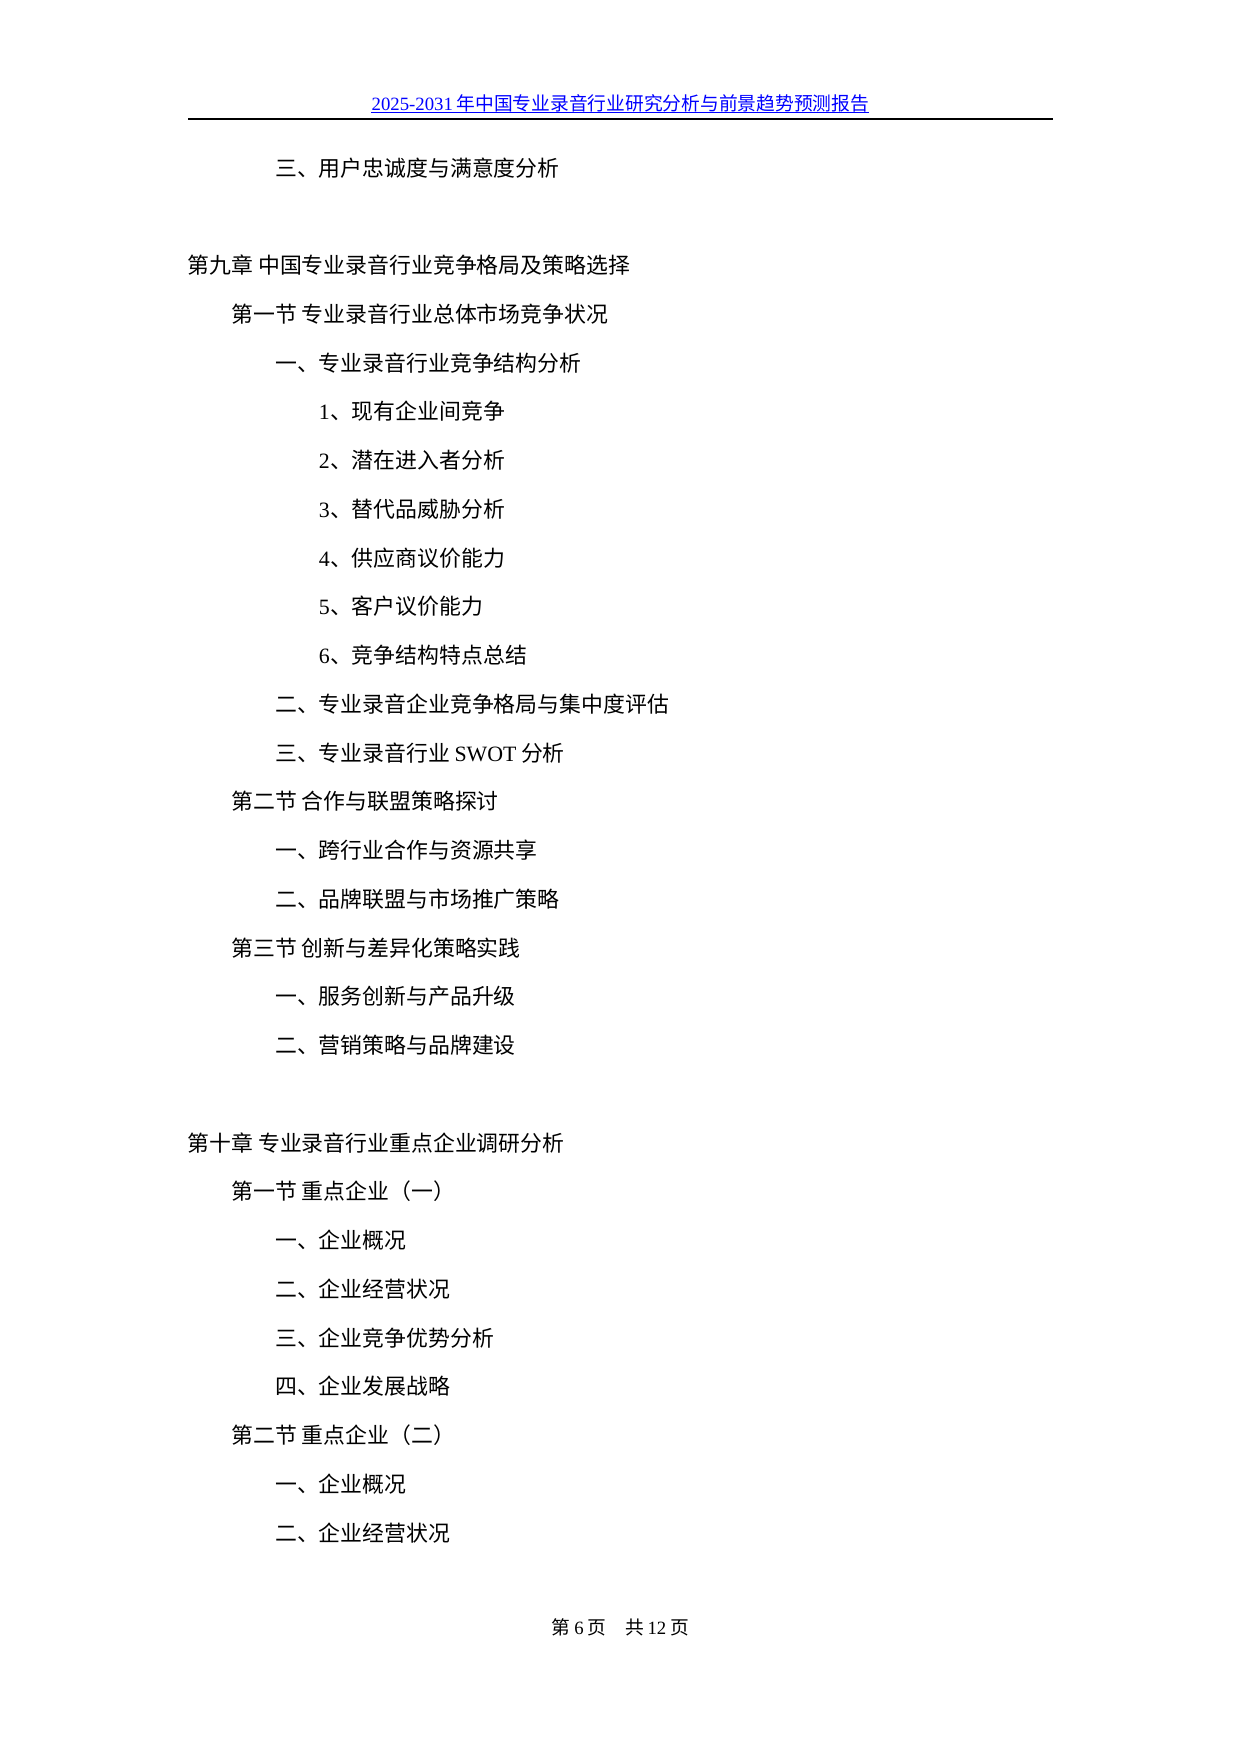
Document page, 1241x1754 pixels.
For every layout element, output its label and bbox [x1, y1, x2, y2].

text [187, 150, 1053, 1548]
